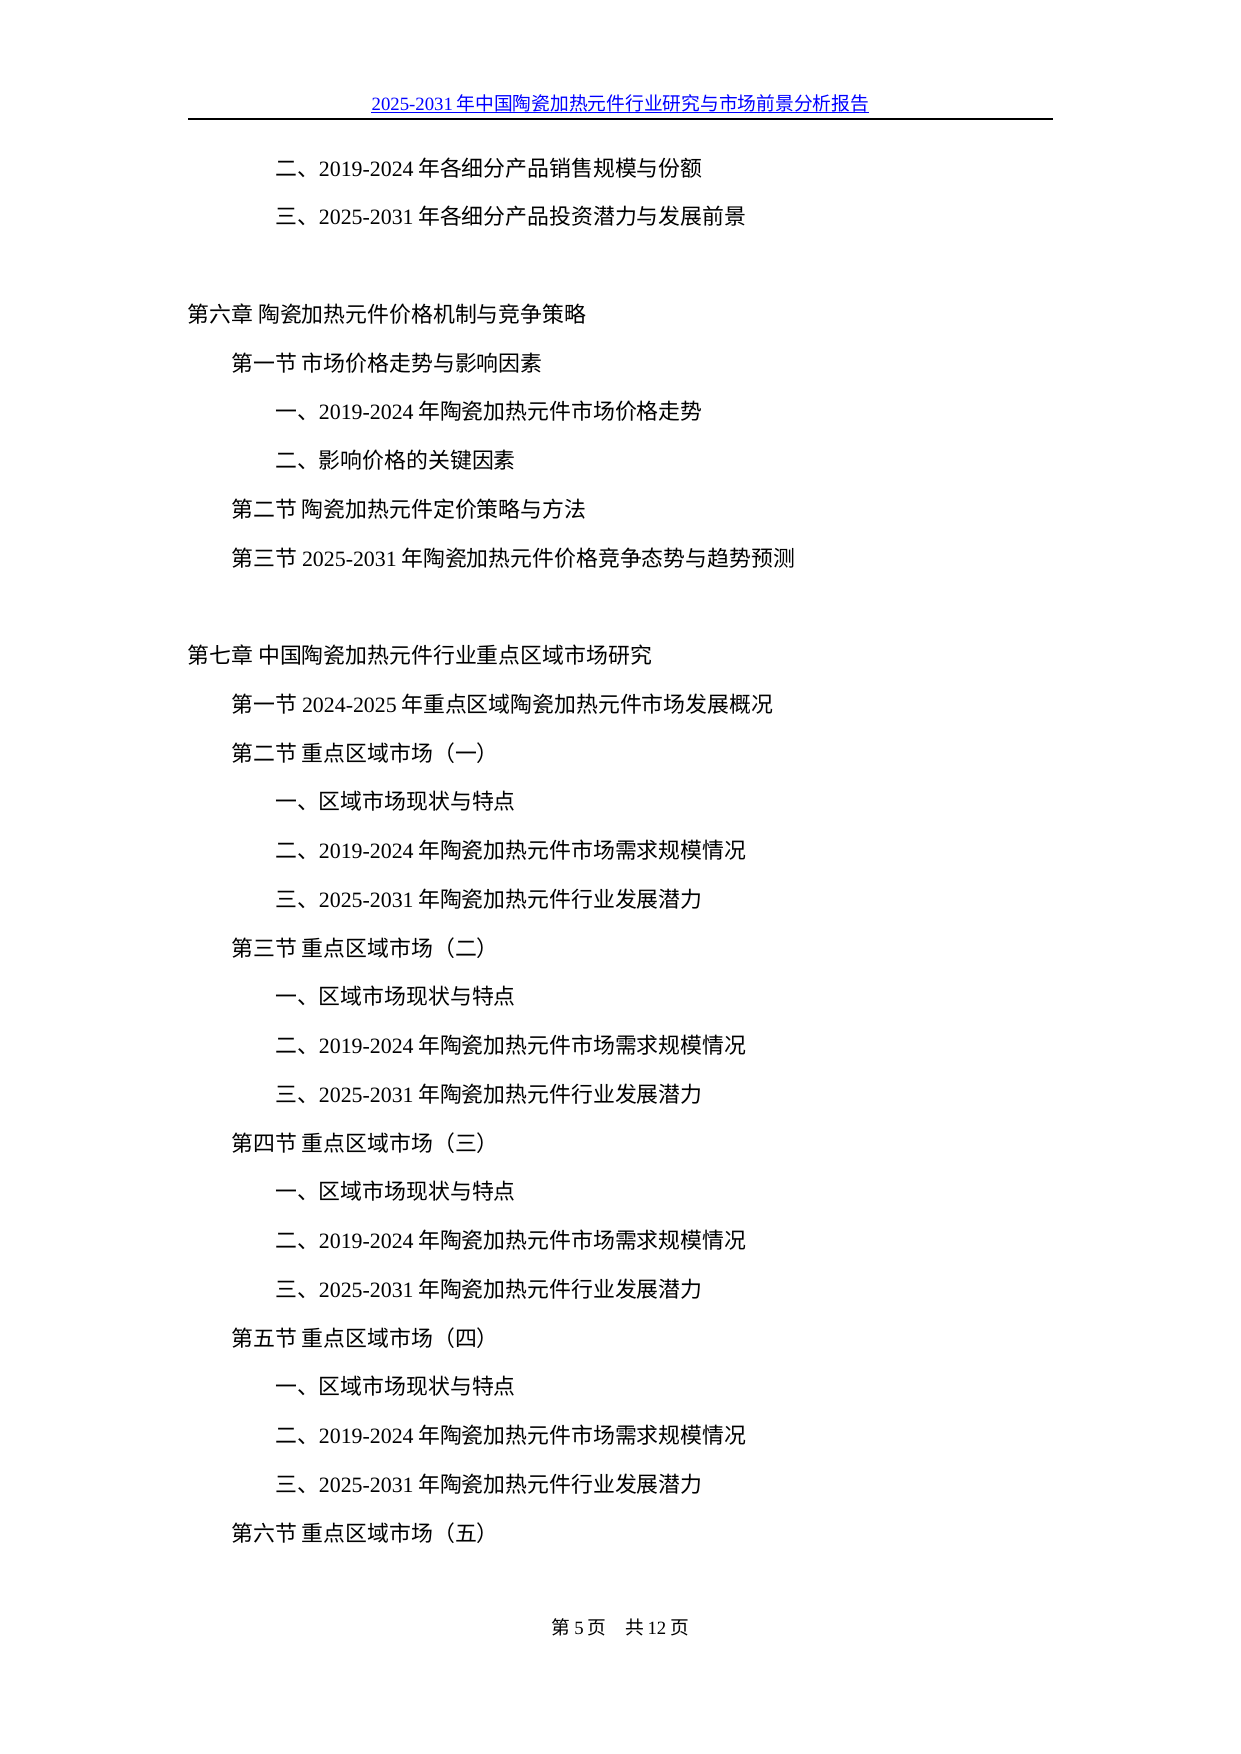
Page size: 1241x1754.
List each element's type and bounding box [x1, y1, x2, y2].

text [187, 150, 1053, 1548]
